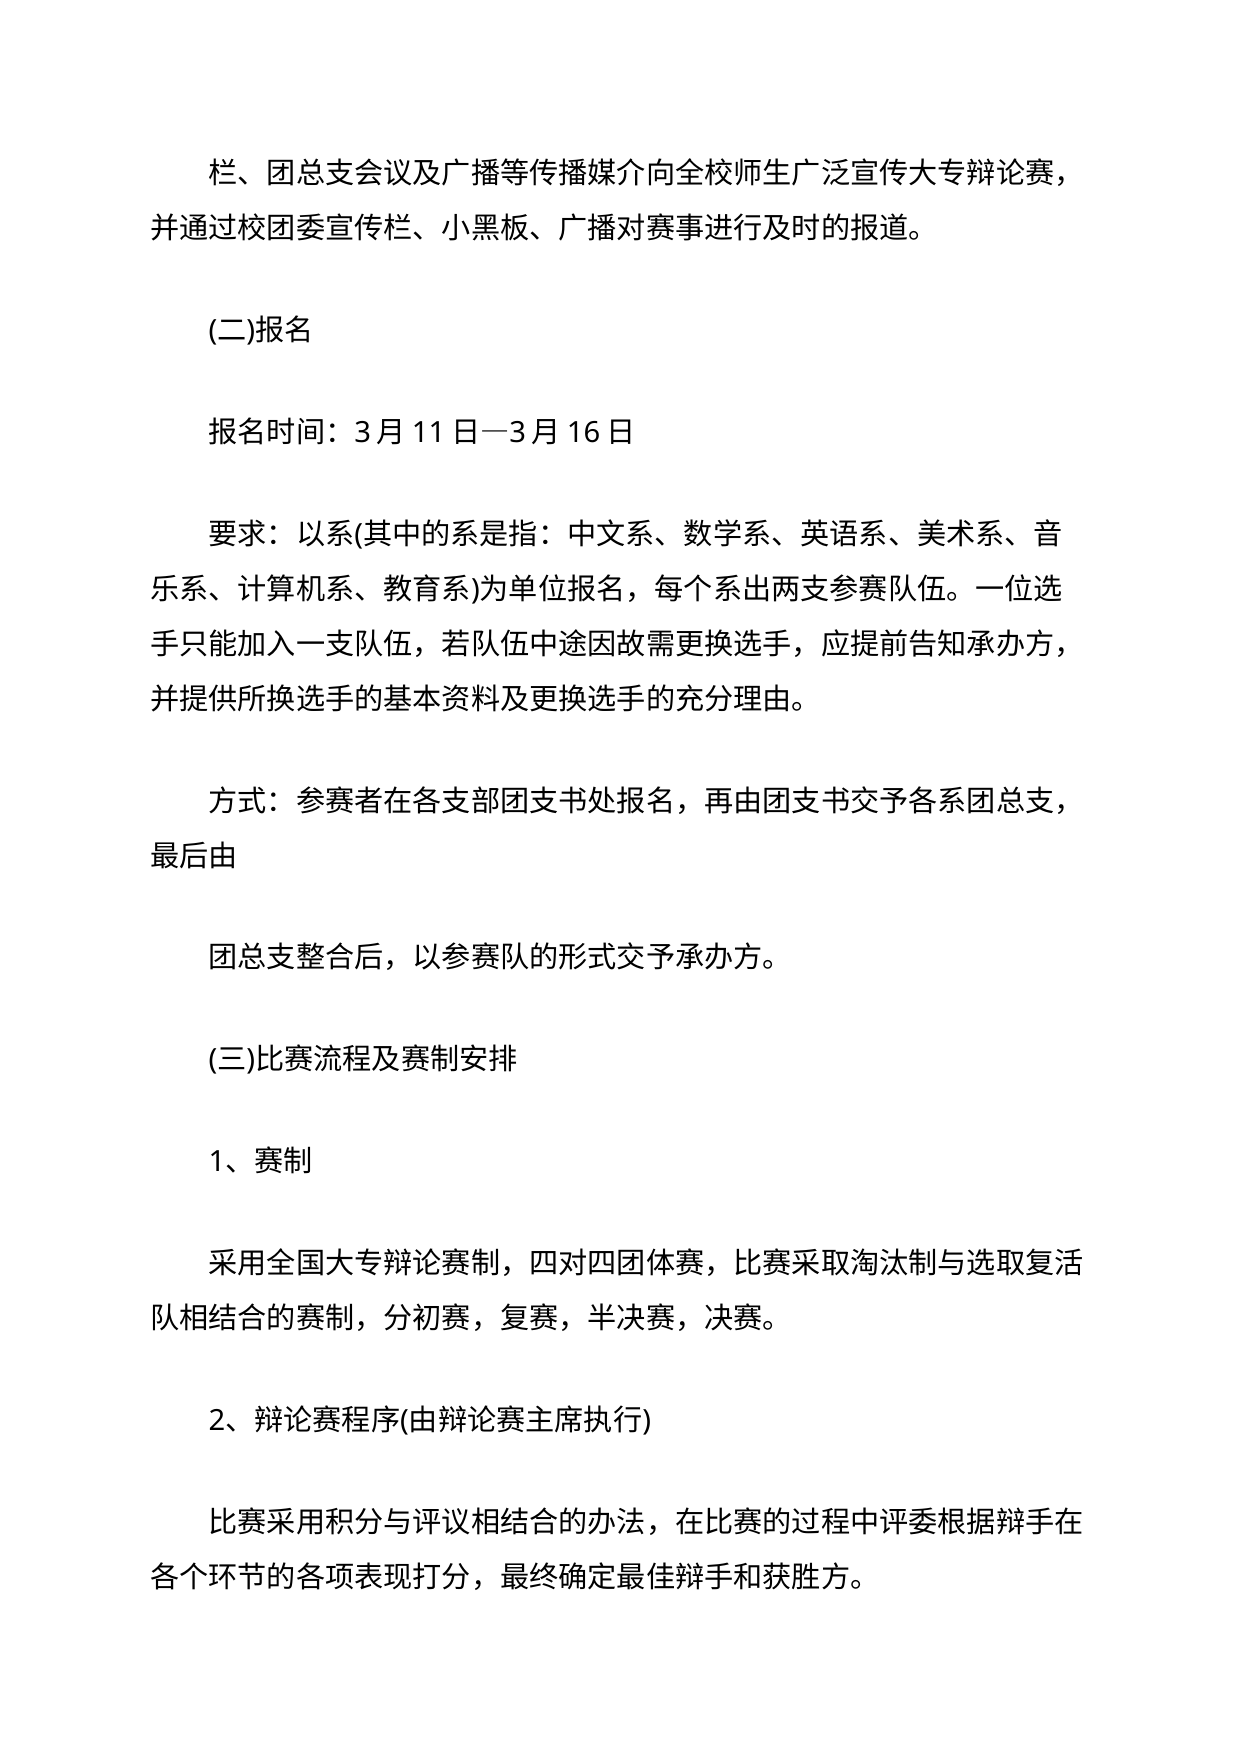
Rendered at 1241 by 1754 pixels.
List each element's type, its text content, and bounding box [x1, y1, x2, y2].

text 比赛采用积分与评议相结合的办法，在比赛的过程中评委根据辩手在各个环节的各项表现打分，最终确定最佳辩手和获胜方。 [150, 1498, 1090, 1596]
text 1、赛制 [150, 1138, 1090, 1180]
text 2、辩论赛程序(由辩论赛主席执行) [150, 1396, 1090, 1439]
text 报名时间：3月11日—3月16日 [150, 409, 1090, 451]
text (二)报名 [150, 307, 1090, 349]
text (三)比赛流程及赛制安排 [150, 1036, 1090, 1078]
text 方式：参赛者在各支部团支书处报名，再由团支书交予各系团总支，最后由 [150, 777, 1090, 874]
text 要求：以系(其中的系是指：中文系、数学系、英语系、美术系、音乐系、计算机系、教育系)为单位报名，每个系出两支参赛队伍。一位选手只能加入一支队伍，若队伍中途因故需更换选手，应提前告知承办方，并提供所换选手的基本资料及更换选手的充分理由。 [150, 511, 1090, 718]
text 采用全国大专辩论赛制，四对四团体赛，比赛采取淘汰制与选取复活队相结合的赛制，分初赛，复赛，半决赛，决赛。 [150, 1240, 1090, 1337]
text 栏、团总支会议及广播等传播媒介向全校师生广泛宣传大专辩论赛，并通过校团委宣传栏、小黑板、广播对赛事进行及时的报道。 [150, 150, 1090, 247]
text 团总支整合后，以参赛队的形式交予承办方。 [150, 934, 1090, 976]
